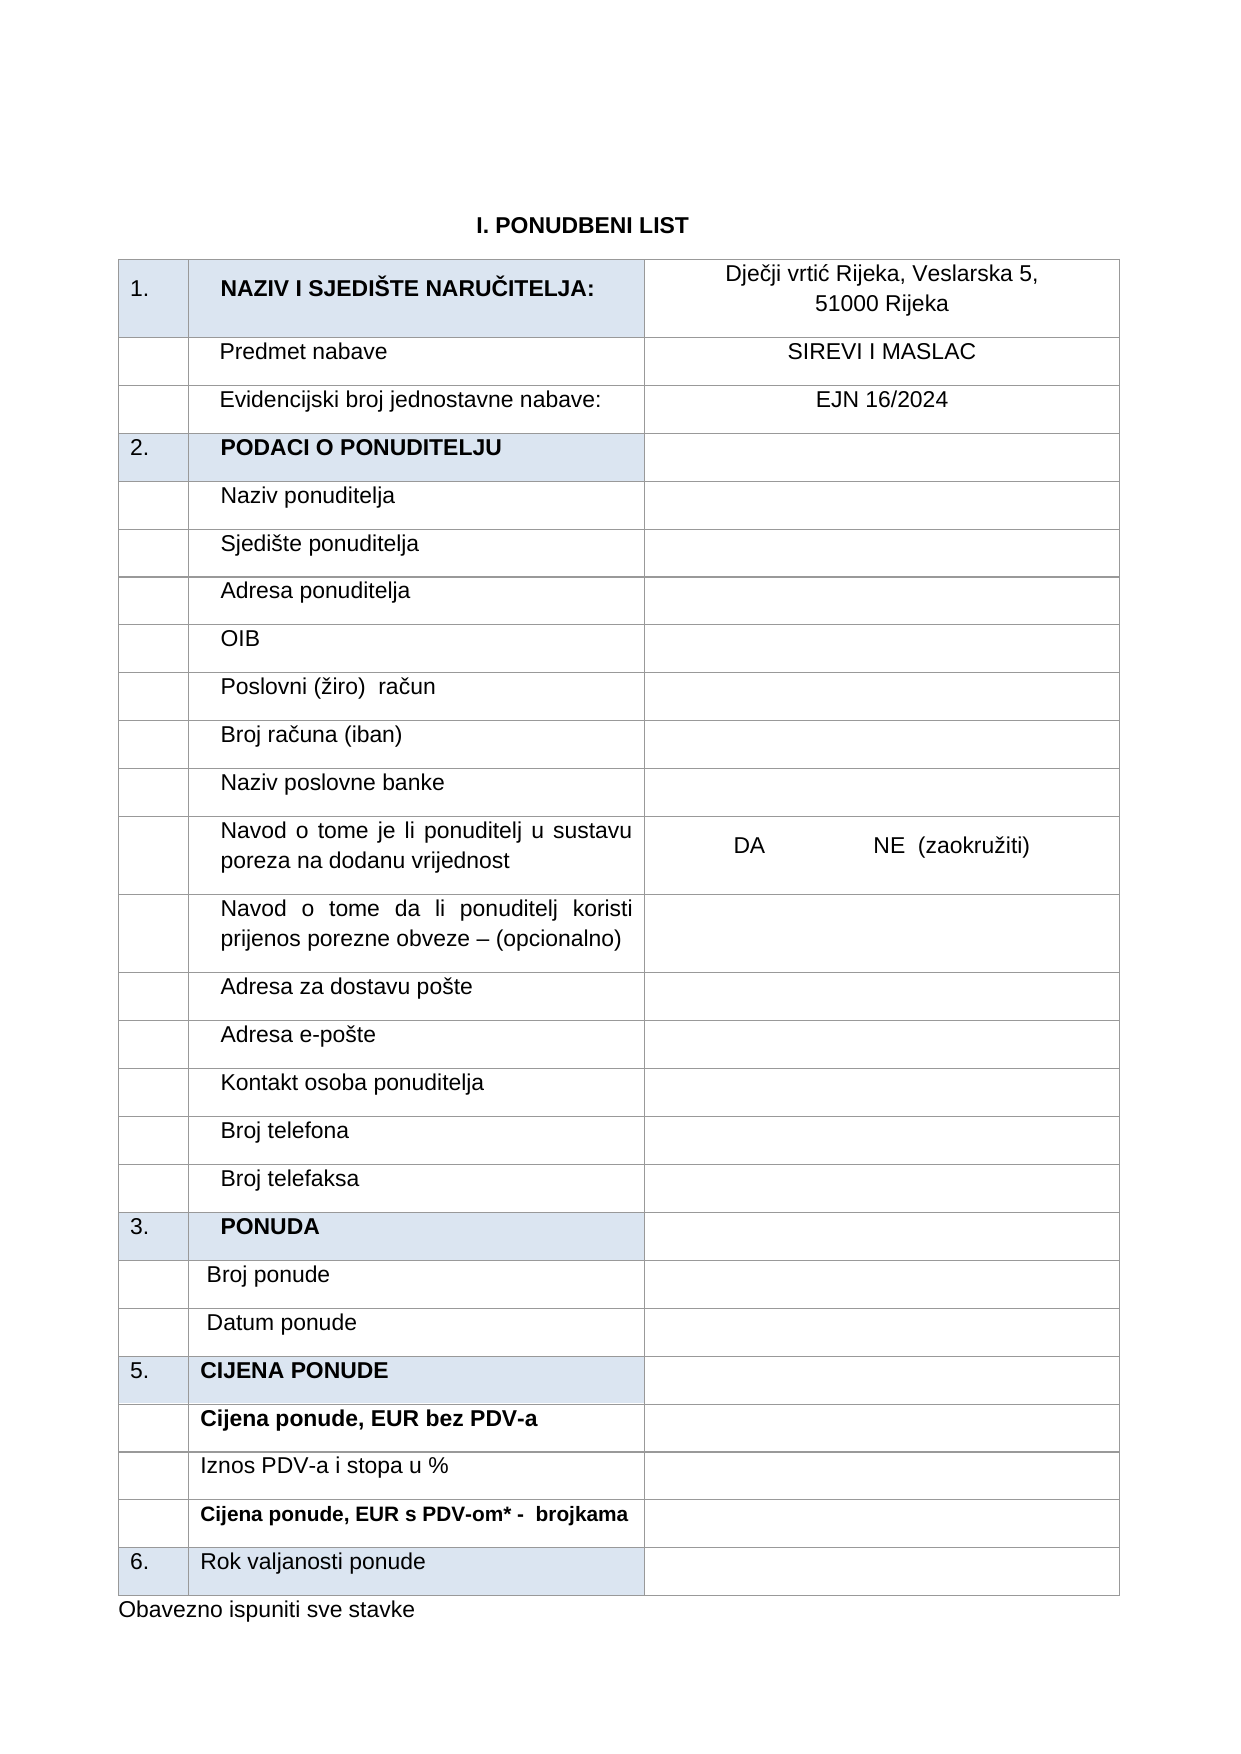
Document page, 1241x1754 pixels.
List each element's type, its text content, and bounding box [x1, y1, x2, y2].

table_cell Sjedište ponuditelja [189, 530, 644, 576]
table_header NAZIV I SJEDIŠTE NARUČITELJA: [189, 260, 644, 337]
table_cell [645, 1021, 1119, 1068]
table_cell Naziv ponuditelja [189, 482, 644, 528]
table_cell [645, 1261, 1119, 1308]
table_cell [119, 1069, 188, 1116]
table_cell Kontakt osoba ponuditelja [189, 1069, 644, 1116]
table_cell [645, 482, 1119, 528]
table_cell [645, 1500, 1119, 1547]
table_cell Iznos PDV-a i stopa u % [189, 1453, 644, 1499]
table_cell [119, 973, 188, 1020]
table_cell PONUDA [189, 1213, 644, 1260]
table_cell [645, 1165, 1119, 1212]
table_cell Cijena ponude, EUR bez PDV-a [189, 1405, 644, 1451]
table_cell [119, 625, 188, 672]
table_cell Adresa ponuditelja [189, 578, 644, 624]
table_cell [119, 1500, 188, 1547]
table_cell [645, 434, 1119, 481]
table_cell PODACI O PONUDITELJU [189, 434, 644, 481]
table_cell Broj telefona [189, 1117, 644, 1164]
table_cell [645, 895, 1119, 972]
table_cell Adresa za dostavu pošte [189, 973, 644, 1020]
table_cell [119, 721, 188, 768]
table_cell [645, 1309, 1119, 1356]
table_cell [119, 338, 188, 385]
table_cell [119, 530, 188, 576]
table_cell CIJENA PONUDE [189, 1357, 644, 1403]
table_cell [119, 1453, 188, 1499]
table_cell OIB [189, 625, 644, 672]
table_cell [119, 895, 188, 972]
table_cell [119, 482, 188, 528]
table_cell [645, 578, 1119, 624]
table_cell Predmet nabave [189, 338, 644, 385]
text I. PONUDBENI LIST [192, 212, 1123, 238]
table_cell [119, 817, 188, 894]
table_cell [645, 673, 1119, 720]
table_cell [645, 1405, 1119, 1451]
table_cell Poslovni (žiro) račun [189, 673, 644, 720]
table_cell Cijena ponude, EUR s PDV-om* - brojkama [189, 1500, 644, 1547]
table_cell [645, 973, 1119, 1020]
table_cell [119, 1405, 188, 1451]
table_cell [645, 769, 1119, 816]
table_cell [645, 721, 1119, 768]
table_cell DA NE (zaokružiti) [645, 817, 1119, 894]
table_cell [119, 673, 188, 720]
table_cell Broj telefaksa [189, 1165, 644, 1212]
table_header Dječji vrtić Rijeka, Veslarska 5, 51000 Rijeka [645, 260, 1119, 337]
table_cell [119, 1309, 188, 1356]
table_header 1. [119, 260, 188, 337]
table_cell Datum ponude [189, 1309, 644, 1356]
table_cell 2. [119, 434, 188, 481]
table_cell [645, 1069, 1119, 1116]
table_cell [119, 1021, 188, 1068]
table_cell 5. [119, 1357, 188, 1403]
table_cell [645, 625, 1119, 672]
table_cell [119, 1117, 188, 1164]
table_cell Broj računa (iban) [189, 721, 644, 768]
table_cell Navod o tome da li ponuditelj koristi prijenos porezne obveze – (opcionalno) [189, 895, 644, 972]
text Obavezno ispuniti sve stavke [118, 1596, 1122, 1623]
table_cell [645, 530, 1119, 576]
table_cell Evidencijski broj jednostavne nabave: [189, 386, 644, 433]
table_cell [645, 1213, 1119, 1260]
table_cell EJN 16/2024 [645, 386, 1119, 433]
table_cell [119, 386, 188, 433]
table_cell Naziv poslovne banke [189, 769, 644, 816]
table_cell [119, 1261, 188, 1308]
table_cell SIREVI I MASLAC [645, 338, 1119, 385]
table_cell 6. [119, 1548, 188, 1595]
table_cell Navod o tome je li ponuditelj u sustavu poreza na dodanu vrijednost [189, 817, 644, 894]
table_cell [645, 1453, 1119, 1499]
table_cell Rok valjanosti ponude [189, 1548, 644, 1595]
table_cell 3. [119, 1213, 188, 1260]
table_cell [645, 1117, 1119, 1164]
table_cell [645, 1548, 1119, 1595]
table_cell Broj ponude [189, 1261, 644, 1308]
table_cell [119, 769, 188, 816]
table_cell Adresa e-pošte [189, 1021, 644, 1068]
table_cell [645, 1357, 1119, 1403]
table_cell [119, 1165, 188, 1212]
table_cell [119, 578, 188, 624]
